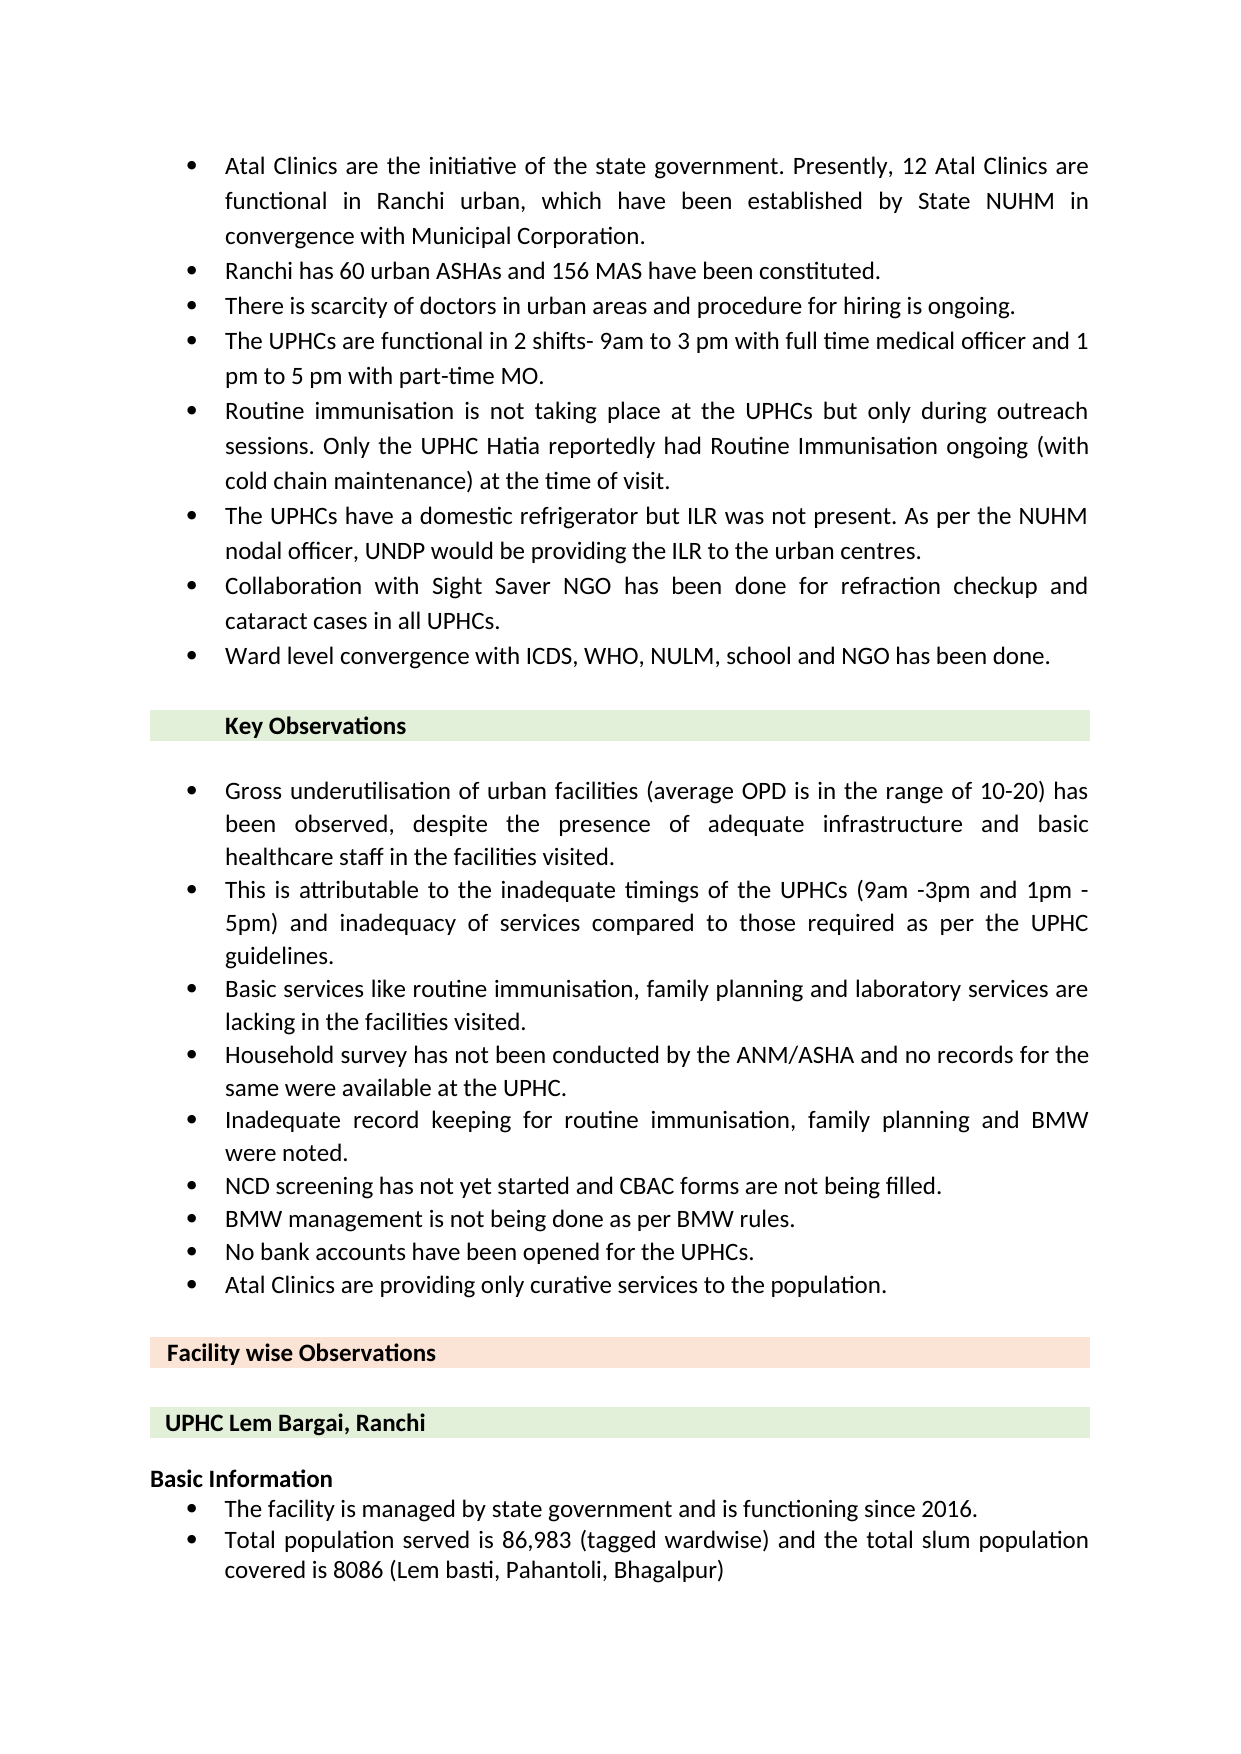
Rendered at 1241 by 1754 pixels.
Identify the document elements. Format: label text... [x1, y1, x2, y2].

list Atal Clinics are the initiative of the state government. Presently, 12 Atal Clinics are functional in Ranchi urban, which have been established by State NUHM in convergence with Municipal Corporation. [187, 150, 1090, 251]
list This is attributable to the inadequate timings of the UPHCs (9am -3pm and 1pm -5pm) and inadequacy of services compared to those required as per the UPHC guidelines. [187, 874, 1090, 971]
list Household survey has not been conducted by the ANM/ASHA and no records for the same were available at the UPHC. [187, 1039, 1090, 1102]
list Routine immunisation is not taking place at the UPHCs but only during outreach sessions. Only the UPHC Hatia reportedly had Routine Immunisation ongoing (with cold chain maintenance) at the time of visit. [187, 395, 1090, 496]
list Collaboration with Sight Saver NGO has been done for refraction checkup and cataract cases in all UPHCs. [187, 570, 1090, 636]
list The UPHCs have a domestic refrigerator but ILR was not present. As per the NUHM nodal officer, UNDP would be providing the ILR to the urban centres. [187, 500, 1090, 566]
list UPHC Lem Bargai, Ranchi [150, 1407, 1090, 1438]
list The facility is managed by state government and is functioning since 2016. [187, 1493, 1090, 1524]
list Inadequate record keeping for routine immunisation, family planning and BMW were noted. [187, 1105, 1090, 1168]
list Total population served is 86,983 (tagged wardwise) and the total slum population covered is 8086 (Lem basti, Pahantoli, Bhagalpur) [187, 1524, 1090, 1585]
list Gross underutilisation of urban facilities (average OPD is in the range of 10-20) has been observed, despite the presence of adequate infrastructure and basic healthcare staff in the facilities visited. [187, 776, 1090, 872]
list Ranchi has 60 urban ASHAs and 156 MAS have been constituted. [187, 255, 1090, 286]
list There is scarcity of doctors in urban areas and procedure for hiring is ongoing. [187, 290, 1090, 321]
list Key Observations [150, 710, 1090, 741]
list No bank accounts have been opened for the UPHCs. [187, 1236, 1090, 1267]
text Basic Information [150, 1463, 1090, 1493]
list Basic services like routine immunisation, family planning and laboratory services are lacking in the facilities visited. [187, 973, 1090, 1036]
list Facility wise Observations [150, 1337, 1090, 1368]
list The UPHCs are functional in 2 shifts- 9am to 3 pm with full time medical officer and 1 pm to 5 pm with part-time MO. [187, 325, 1090, 391]
list BMW management is not being done as per BMW rules. [187, 1203, 1090, 1234]
list NCD screening has not yet started and CBAC forms are not being filled. [187, 1171, 1090, 1201]
list Ward level convergence with ICDS, WHO, NULM, school and NGO has been done. [187, 640, 1090, 671]
list Atal Clinics are providing only curative services to the population. [187, 1269, 1090, 1300]
